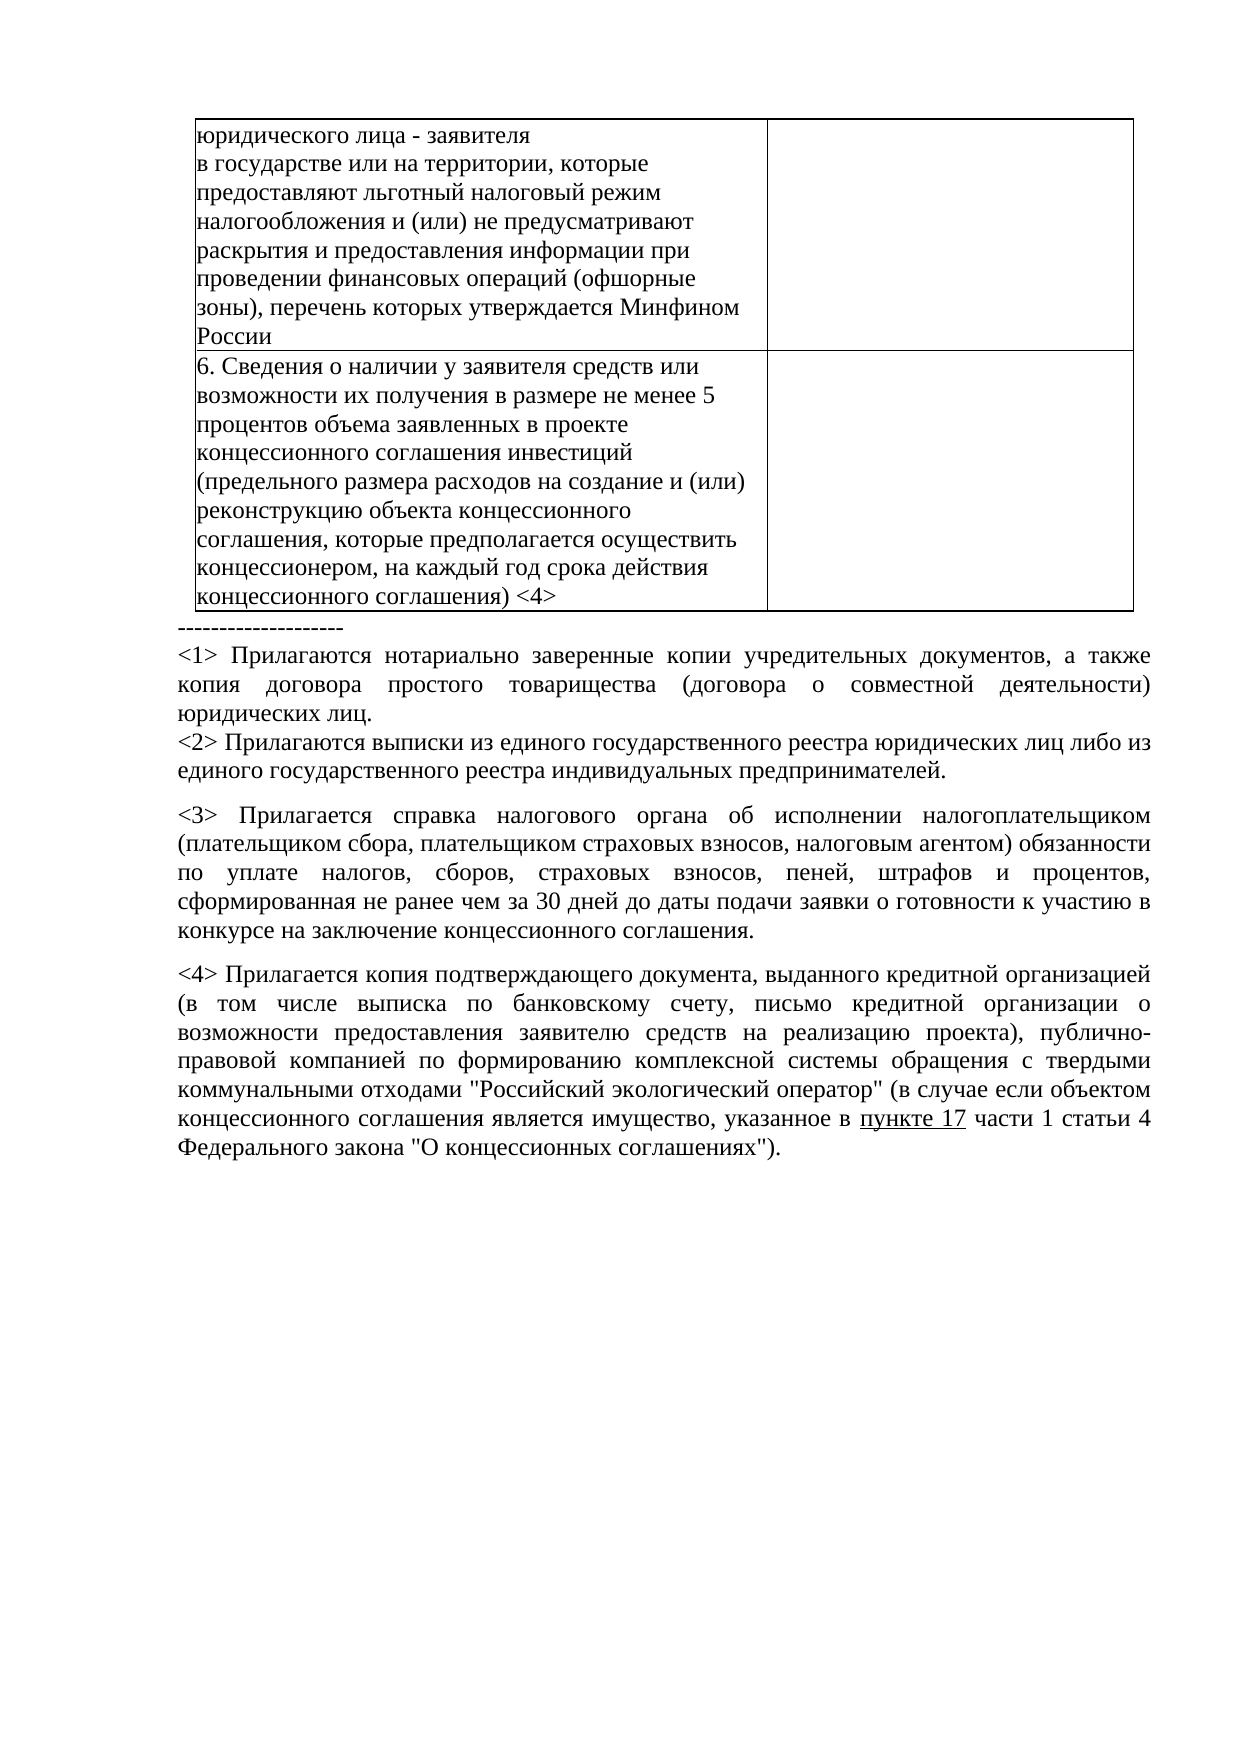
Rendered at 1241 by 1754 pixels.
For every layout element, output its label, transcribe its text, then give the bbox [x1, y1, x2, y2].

text <3> Прилагается справка налогового органа об исполнении налогоплательщиком (плательщиком сбора, плательщиком страховых взносов, налоговым агентом) обязанности по уплате налогов, сборов, страховых взносов, пеней, штрафов и процентов, сформированная не ранее чем за 30 дней до даты подачи заявки о готовности к участию в конкурсе на заключение концессионного соглашения. [177, 800, 1152, 943]
text <4> Прилагается копия подтверждающего документа, выданного кредитной организацией (в том числе выписка по банковскому счету, письмо кредитной организации о возможности предоставления заявителю средств на реализацию проекта), публично-правовой компанией по формированию комплексной системы обращения с твердыми коммунальными отходами "Российский экологический оператор" (в случае если объектом концессионного соглашения является имущество, указанное в пункте 17 части 1 статьи 4 Федерального закона "О концессионных соглашениях"). [177, 959, 1152, 1160]
table_cell 6. Сведения о наличии у заявителя средств или возможности их получения в размере не менее 5 процентов объема заявленных в проекте концессионного соглашения инвестиций (предельного размера расходов на создание и (или) реконструкцию объекта концессионного соглашения, которые предполагается осуществить концессионером, на каждый год срока действия концессионного соглашения) <4> [196, 351, 767, 610]
table_cell [768, 351, 1133, 610]
text -------------------- [177, 612, 1152, 640]
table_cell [196, 120, 767, 350]
table_cell [768, 120, 1133, 350]
text <2> Прилагаются выписки из единого государственного реестра юридических лиц либо из единого государственного реестра индивидуальных предпринимателей. [177, 727, 1152, 784]
text <1> Прилагаются нотариально заверенные копии учредительных документов, а также копия договора простого товарищества (договора о совместной деятельности) юридических лиц. [177, 640, 1152, 727]
